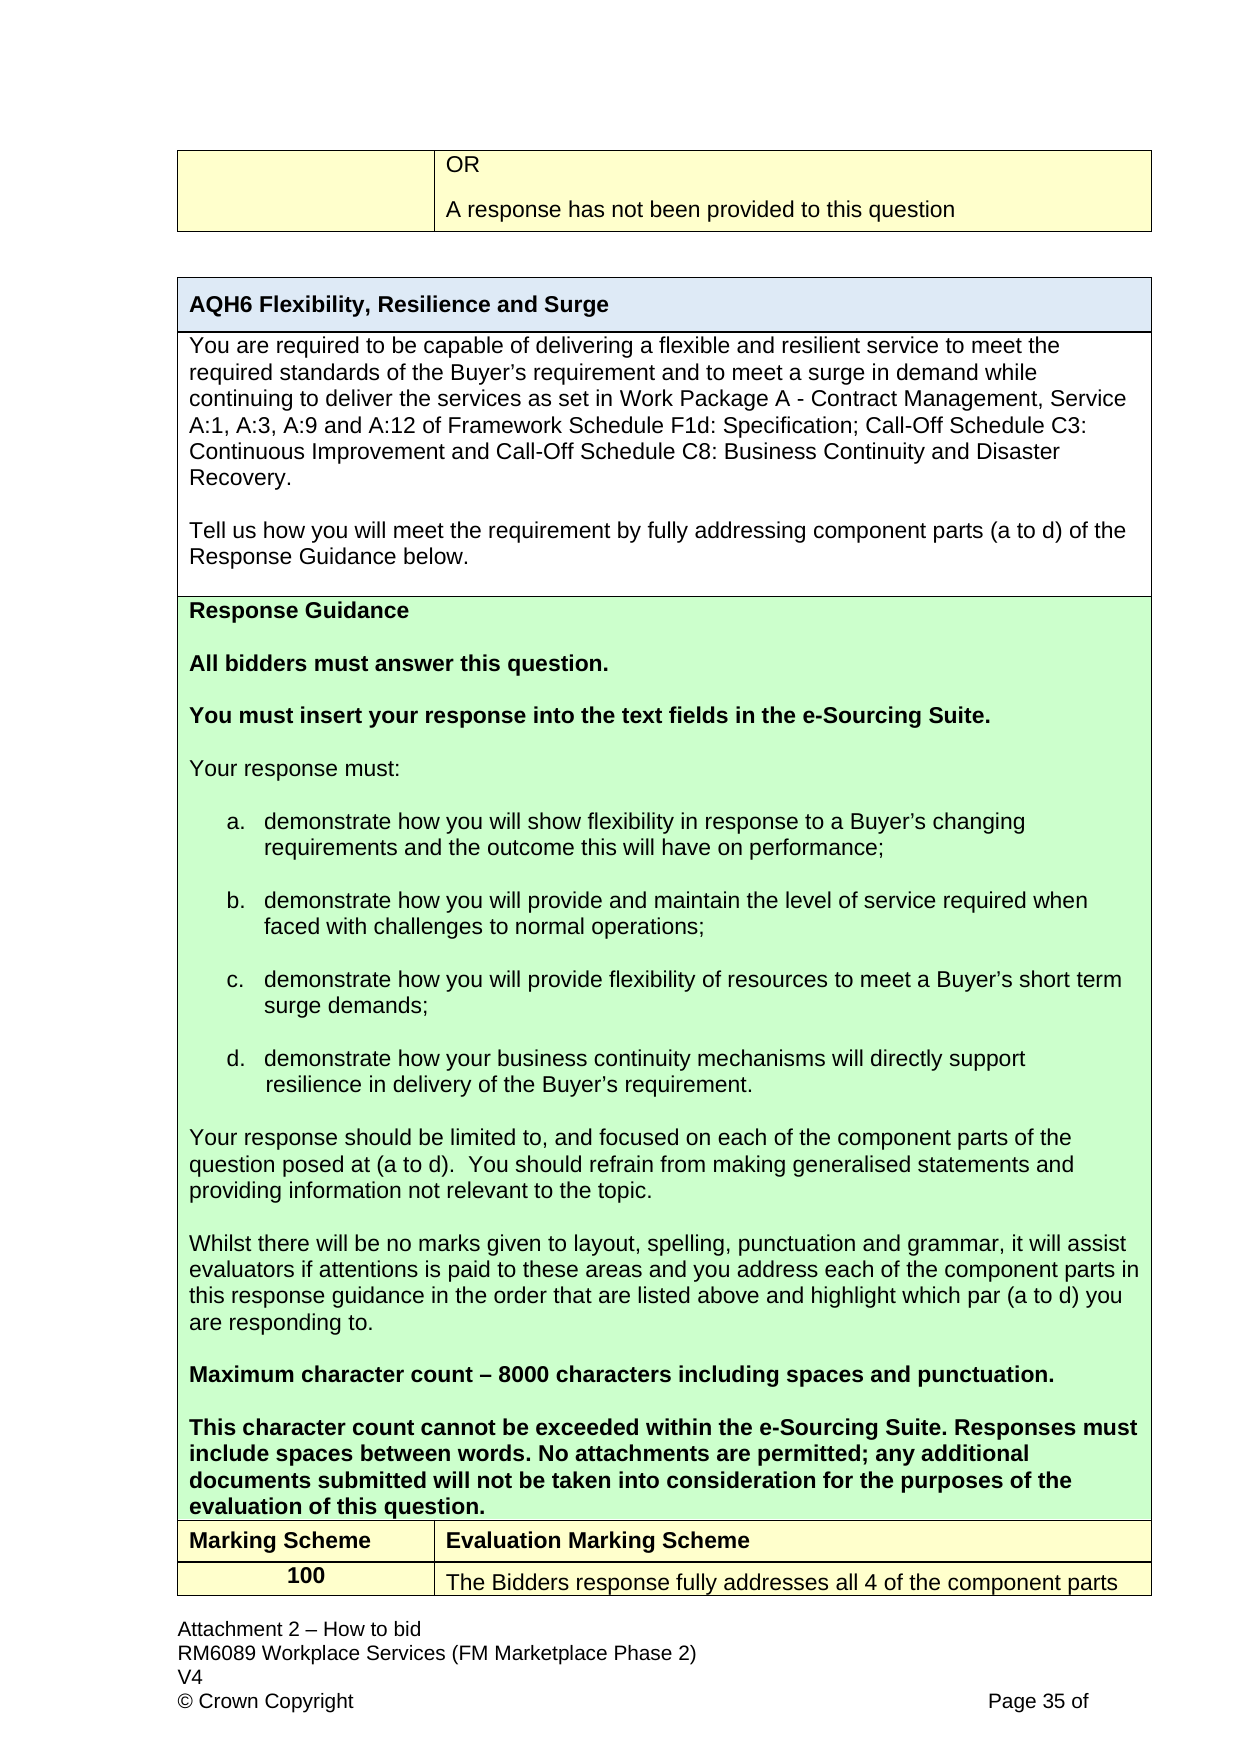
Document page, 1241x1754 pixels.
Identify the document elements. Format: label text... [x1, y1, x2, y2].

table_cell 100 [178, 1563, 434, 1595]
table_cell 0 [178, 151, 434, 231]
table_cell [435, 1563, 1151, 1595]
table_cell Response Guidance All bidders must answer this question. You must insert your response into the text fields in the e-Sourcing Suite. Your response must: demonstrate how you will show flexibility in response to a Buyer’s changing requirements and the outcome this will have on performance; demonstrate how you will provide and maintain the level of service required when faced with challenges to normal operations; demonstrate how you will provide flexibility of resources to meet a Buyer’s short term surge demands; demonstrate how your business continuity mechanisms will directly support resilience in delivery of the Buyer’s requirement. Your response should be limited to, and focused on each of the component parts of the question posed at (a to d). You should refrain from making generalised statements and providing information not relevant to the topic. Whilst there will be no marks given to layout, spelling, punctuation and grammar, it will assist evaluators if attentions is paid to these areas and you address each of the component parts in this response guidance in the order that are listed above and highlight which par (a to d) you are responding to. Maximum character count – 8000 characters including spaces and punctuation. This character count cannot be exceeded within the e-Sourcing Suite. Responses must include spaces between words. No attachments are permitted; any additional documents submitted will not be taken into consideration for the purposes of the evaluation of this question. [178, 597, 1151, 1519]
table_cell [435, 151, 1151, 231]
table_cell Evaluation Marking Scheme [435, 1521, 1151, 1561]
table_cell Marking Scheme [178, 1521, 434, 1561]
table_cell You are required to be capable of delivering a flexible and resilient service to meet the required standards of the Buyer’s requirement and to meet a surge in demand while continuing to deliver the services as set in Work Package A - Contract Management, Service A:1, A:3, A:9 and A:12 of Framework Schedule F1d: Specification; Call-Off Schedule C3: Continuous Improvement and Call-Off Schedule C8: Business Continuity and Disaster Recovery. Tell us how you will meet the requirement by fully addressing component parts (a to d) of the Response Guidance below. [178, 333, 1151, 596]
table_header AQH6 Flexibility, Resilience and Surge [178, 278, 1151, 331]
